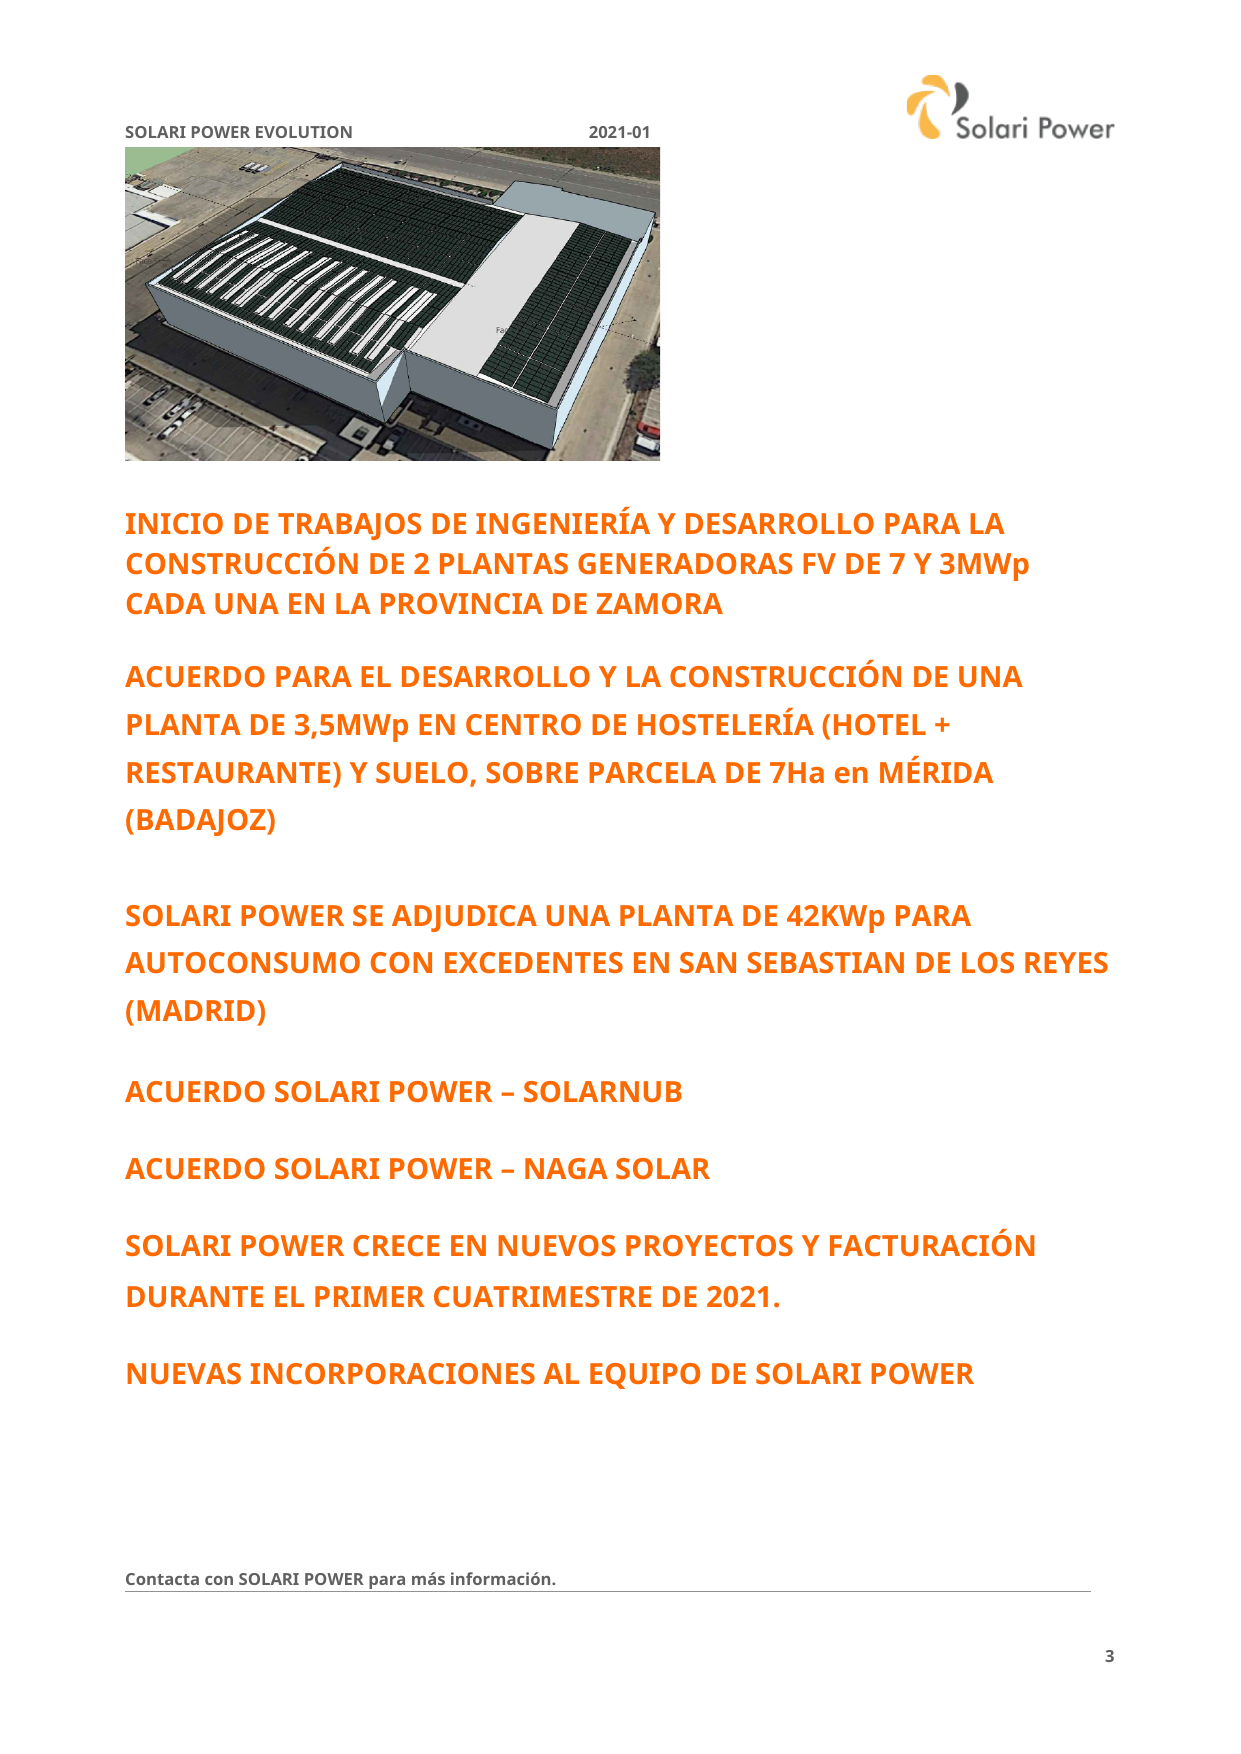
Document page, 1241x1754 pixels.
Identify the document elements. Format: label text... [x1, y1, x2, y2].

text ACUERDO PARA EL DESARROLLO Y LA CONSTRUCCIÓN DE UNA PLANTA DE 3,5MWp EN CENTRO DE HOSTELERÍA (HOTEL + RESTAURANTE) Y SUELO, SOBRE PARCELA DE 7Ha en MÉRIDA (BADAJOZ) [125, 657, 1115, 839]
text NUEVAS INCORPORACIONES AL EQUIPO DE SOLARI POWER [125, 1353, 1115, 1393]
picture [906, 75, 1115, 139]
text ACUERDO SOLARI POWER – NAGA SOLAR [125, 1148, 1115, 1188]
text INICIO DE TRABAJOS DE INGENIERÍA Y DESARROLLO PARA LA CONSTRUCCIÓN DE 2 PLANTAS GENERADORAS FV DE 7 Y 3MWp CADA UNA EN LA PROVINCIA DE ZAMORA [125, 504, 1115, 623]
text ACUERDO SOLARI POWER – SOLARNUB [125, 1072, 1115, 1111]
text SOLARI POWER SE ADJUDICA UNA PLANTA DE 42KWp PARA AUTOCONSUMO CON EXCEDENTES EN SAN SEBASTIAN DE LOS REYES (MADRID) [125, 895, 1115, 1030]
text SOLARI POWER CRECE EN NUEVOS PROYECTOS Y FACTURACIÓN DURANTE EL PRIMER CUATRIMESTRE DE 2021. [125, 1225, 1115, 1316]
